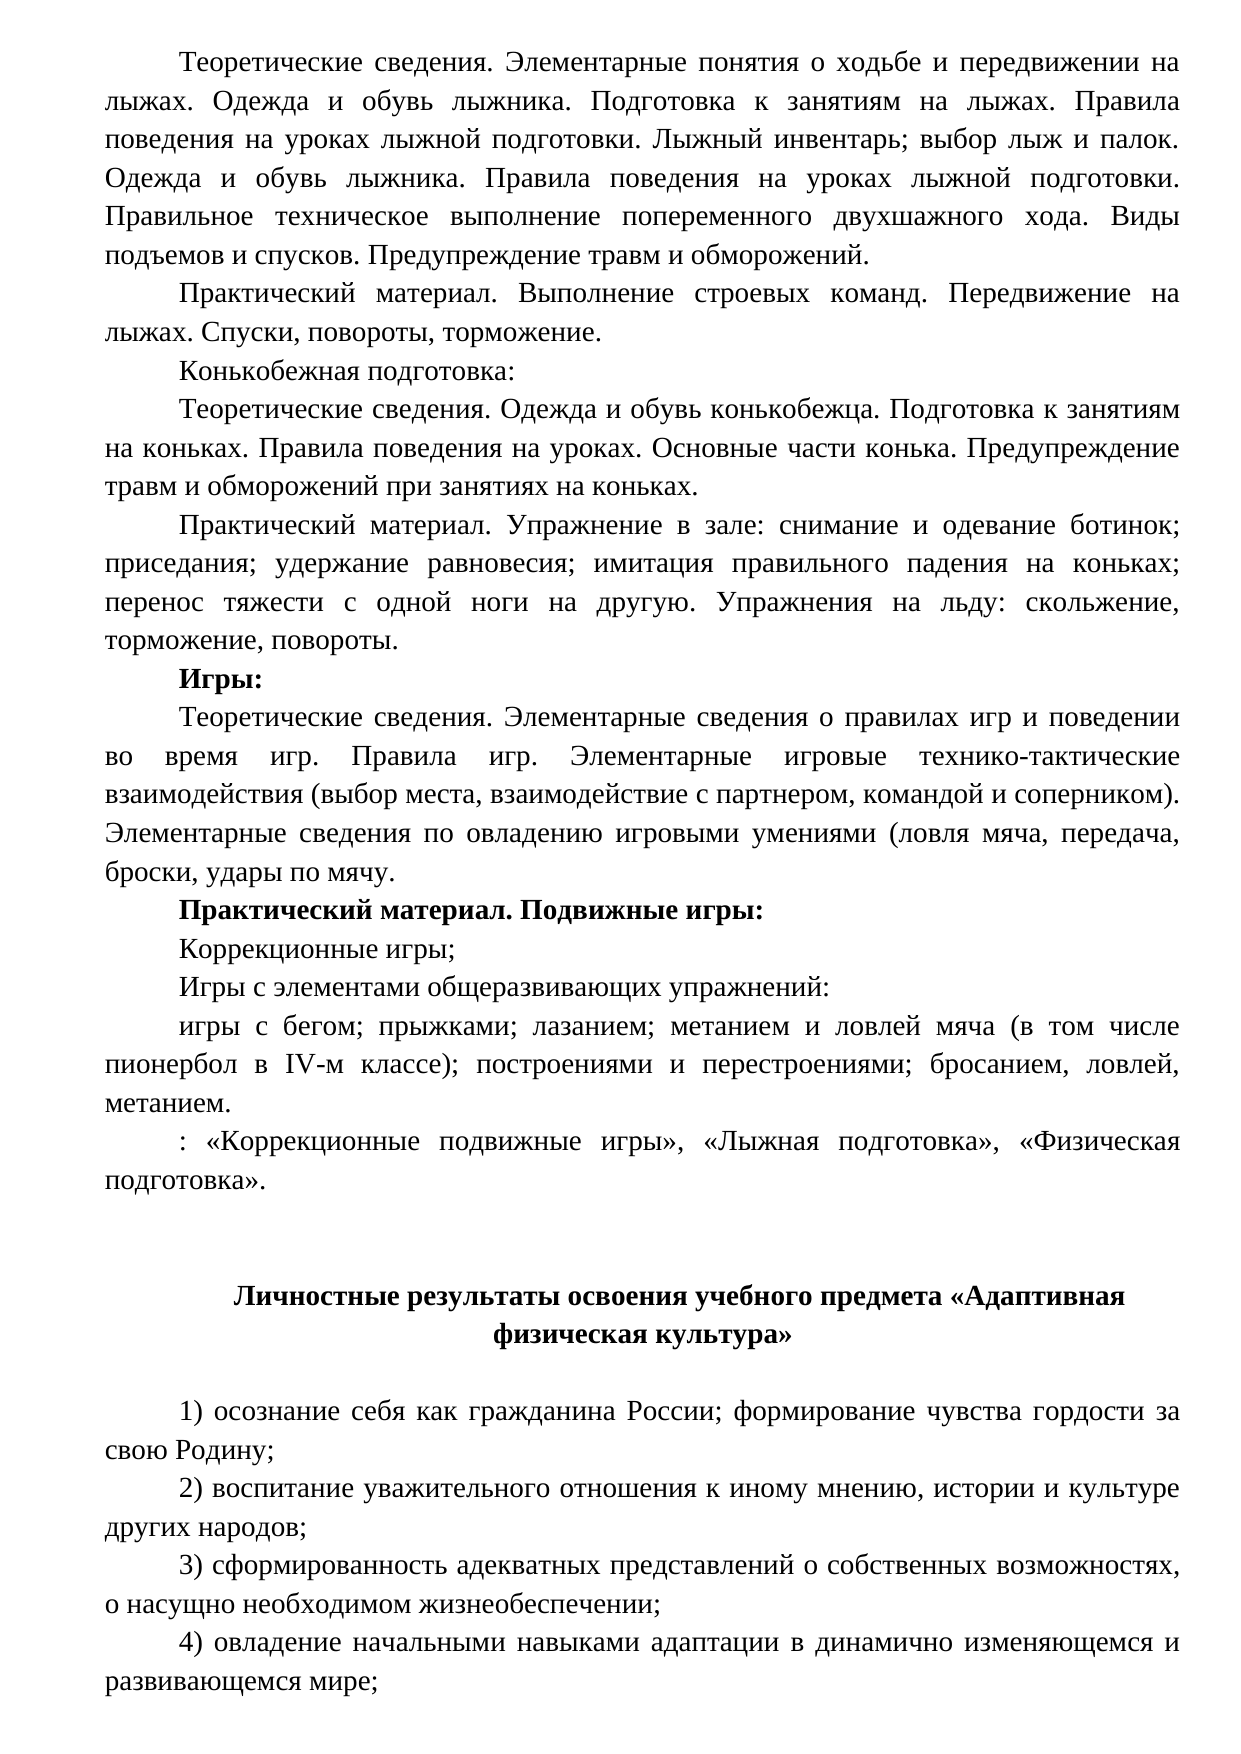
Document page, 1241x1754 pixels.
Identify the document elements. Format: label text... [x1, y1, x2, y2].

list 2) воспитание уважительного отношения к иному мнению, истории и культуре других народов; [104, 1470, 1181, 1542]
list Конькобежная подготовка: [104, 353, 1181, 386]
list 4) овладение начальными навыками адаптации в динамично изменяющемся и развивающемся мире; [104, 1624, 1181, 1697]
list Практический материал. Выполнение строевых команд. Передвижение на лыжах. Спуски, повороты, торможение. [104, 276, 1181, 348]
list 1) осознание себя как гражданина России; формирование чувства гордости за свою Родину; [104, 1393, 1181, 1465]
list Практический материал. Упражнение в зале: снимание и одевание ботинок; приседания; удержание равновесия; имитация правильного падения на коньках; перенос тяжести с одной ноги на другую. Упражнения на льду: скольжение, торможение, повороты. [104, 507, 1181, 656]
list Теоретические сведения. Элементарные сведения о правилах игр и поведении во время игр. Правила игр. Элементарные игровые технико-тактические взаимодействия (выбор места, взаимодействие с партнером, командой и соперником). Элементарные сведения по овладению игровыми умениями (ловля мяча, передача, броски, удары по мячу. [104, 699, 1181, 887]
list игры с бегом; прыжками; лазанием; метанием и ловлей мяча (в том числе пионербол в IV-м классе); построениями и перестроениями; бросанием, ловлей, метанием. [104, 1008, 1181, 1118]
list Игры: [104, 661, 1181, 694]
list Теоретические сведения. Элементарные понятия о ходьбе и передвижении на лыжах. Одежда и обувь лыжника. Подготовка к занятиям на лыжах. Правила поведения на уроках лыжной подготовки. Лыжный инвентарь; выбор лыж и палок. Одежда и обувь лыжника. Правила поведения на уроках лыжной подготовки. Правильное техническое выполнение попеременного двухшажного хода. Виды подъемов и спусков. Предупреждение травм и обморожений. [104, 44, 1181, 271]
list : «Коррекционные подвижные игры», «Лыжная подготовка», «Физическая подготовка». [104, 1123, 1181, 1196]
list Игры с элементами общеразвивающих упражнений: [104, 969, 1181, 1003]
list 3) сформированность адекватных представлений о собственных возможностях, о насущно необходимом жизнеобеспечении; [104, 1547, 1181, 1619]
list Коррекционные игры; [104, 931, 1181, 964]
list Теоретические сведения. Одежда и обувь конькобежца. Подготовка к занятиям на коньках. Правила поведения на уроках. Основные части конька. Предупреждение травм и обморожений при занятиях на коньках. [104, 391, 1181, 502]
list Практический материал. Подвижные игры: [104, 892, 1181, 926]
list Личностные результаты освоения учебного предмета «Адаптивная физическая культура» [104, 1278, 1181, 1350]
